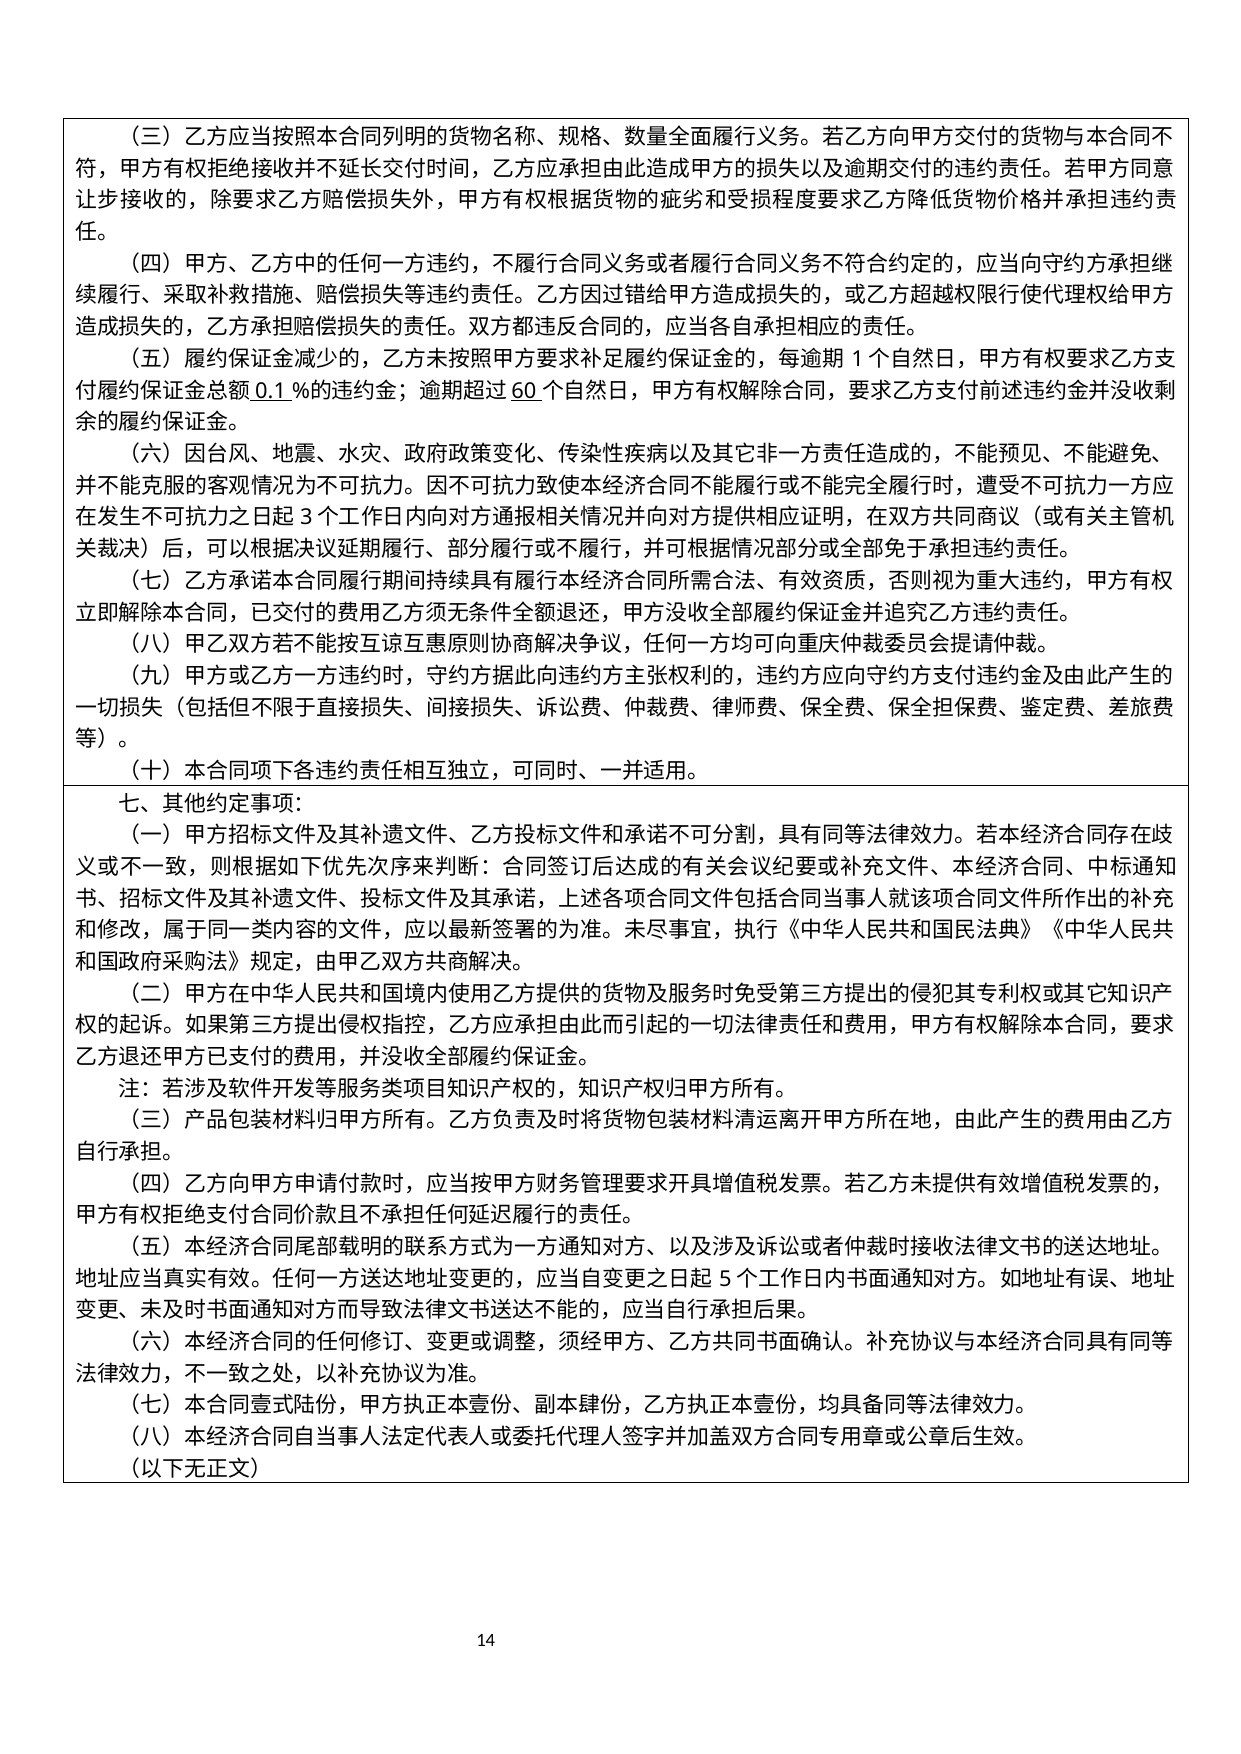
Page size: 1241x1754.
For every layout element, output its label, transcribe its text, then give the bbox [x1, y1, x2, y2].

table_cell 七、其他约定事项： （一）甲方招标文件及其补遗文件、乙方投标文件和承诺不可分割，具有同等法律效力。若本经济合同存在歧义或不一致，则根据如下优先次序来判断：合同签订后达成的有关会议纪要或补充文件、本经济合同、中标通知书、招标文件及其补遗文件、投标文件及其承诺，上述各项合同文件包括合同当事人就该项合同文件所作出的补充和修改，属于同一类内容的文件，应以最新签署的为准。未尽事宜，执行《中华人民共和国民法典》《中华人民共和国政府采购法》规定，由甲乙双方共商解决。 （二）甲方在中华人民共和国境内使用乙方提供的货物及服务时免受第三方提出的侵犯其专利权或其它知识产权的起诉。如果第三方提出侵权指控，乙方应承担由此而引起的一切法律责任和费用，甲方有权解除本合同，要求乙方退还甲方已支付的费用，并没收全部履约保证金。 注：若涉及软件开发等服务类项目知识产权的，知识产权归甲方所有。 （三）产品包装材料归甲方所有。乙方负责及时将货物包装材料清运离开甲方所在地，由此产生的费用由乙方自行承担。 （四）乙方向甲方申请付款时，应当按甲方财务管理要求开具增值税发票。若乙方未提供有效增值税发票的，甲方有权拒绝支付合同价款且不承担任何延迟履行的责任。 （五）本经济合同尾部载明的联系方式为一方通知对方、以及涉及诉讼或者仲裁时接收法律文书的送达地址。地址应当真实有效。任何一方送达地址变更的，应当自变更之日起5个工作日内书面通知对方。如地址有误、地址变更、未及时书面通知对方而导致法律文书送达不能的，应当自行承担后果。 （六）本经济合同的任何修订、变更或调整，须经甲方、乙方共同书面确认。补充协议与本经济合同具有同等法律效力，不一致之处，以补充协议为准。 （七）本合同壹式陆份，甲方执正本壹份、副本肆份，乙方执正本壹份，均具备同等法律效力。 （八）本经济合同自当事人法定代表人或委托代理人签字并加盖双方合同专用章或公章后生效。 （以下无正文） [64, 786, 1188, 1482]
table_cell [64, 119, 1188, 784]
